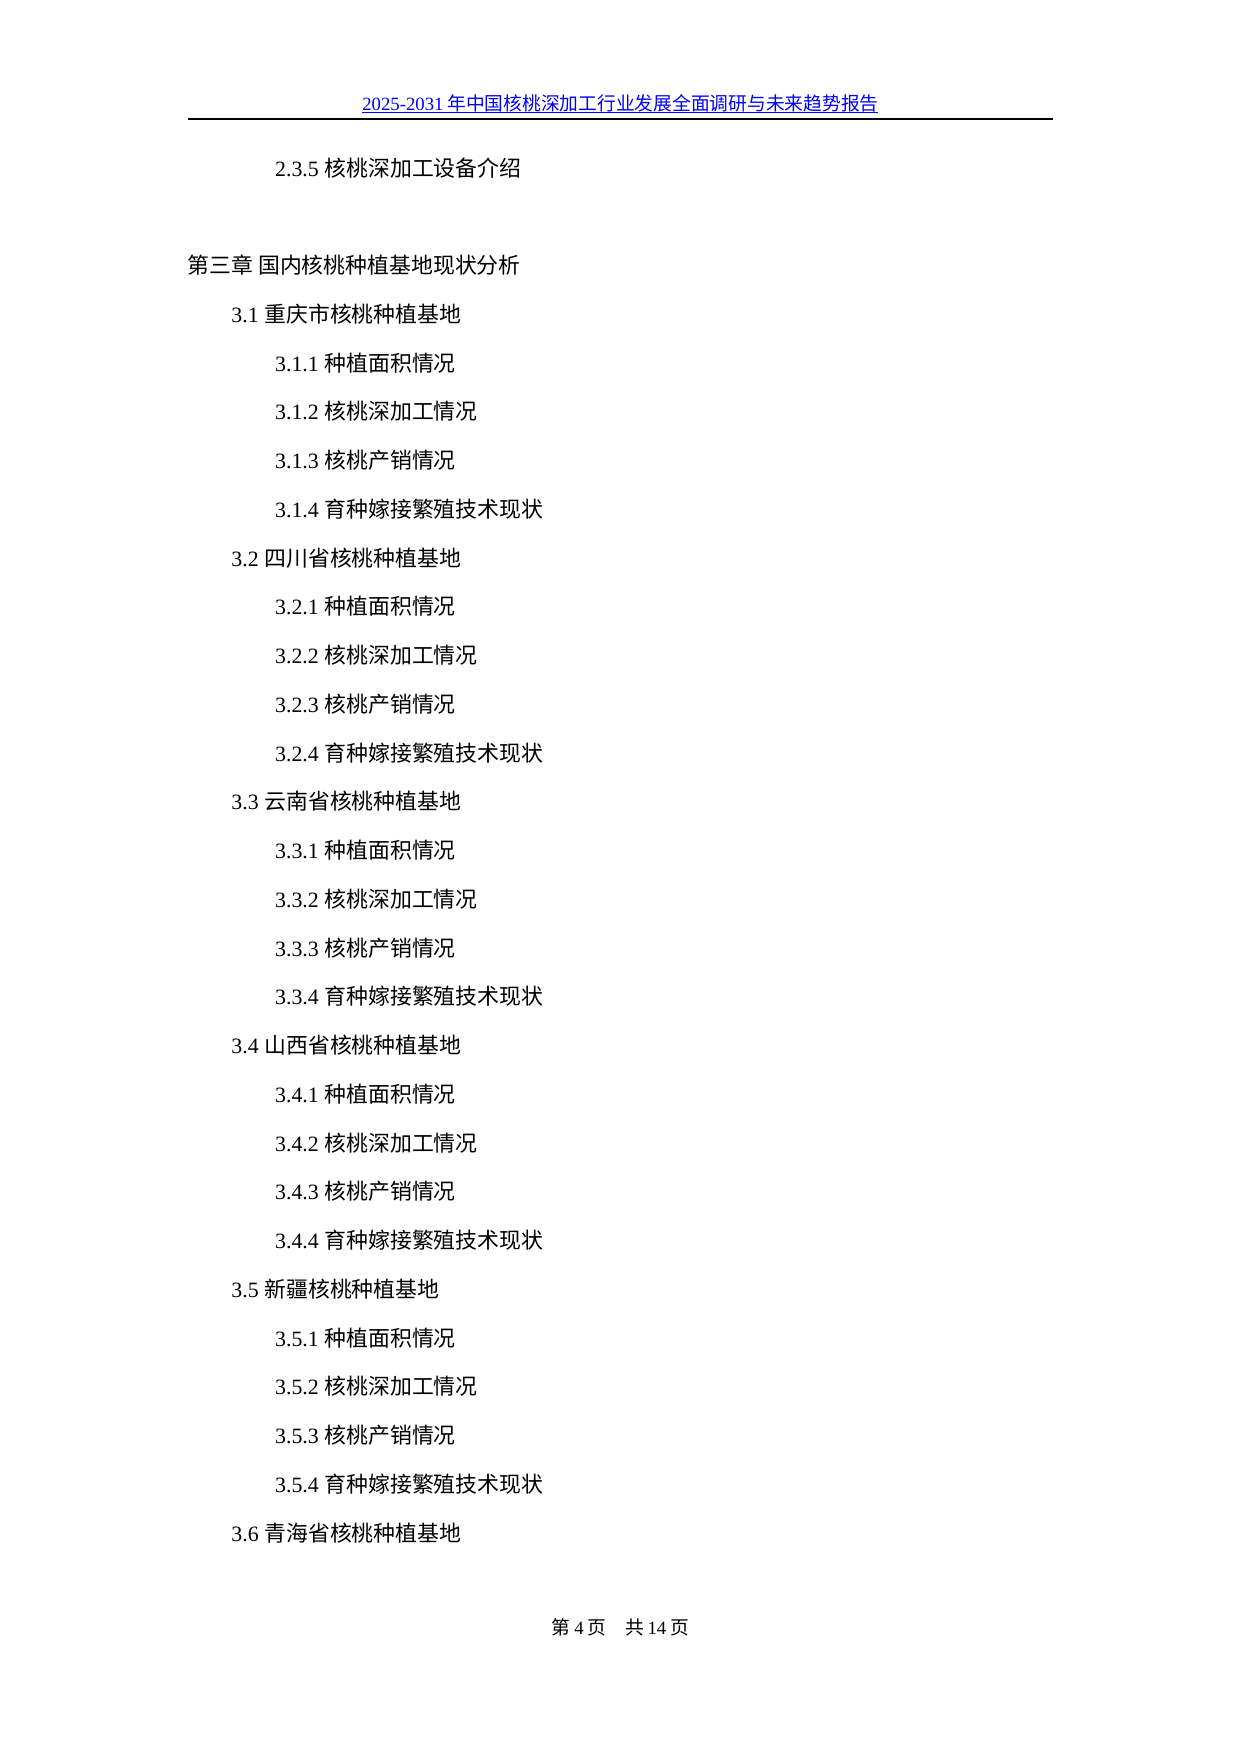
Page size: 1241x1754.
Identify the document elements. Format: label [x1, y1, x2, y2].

text [187, 150, 1053, 1548]
